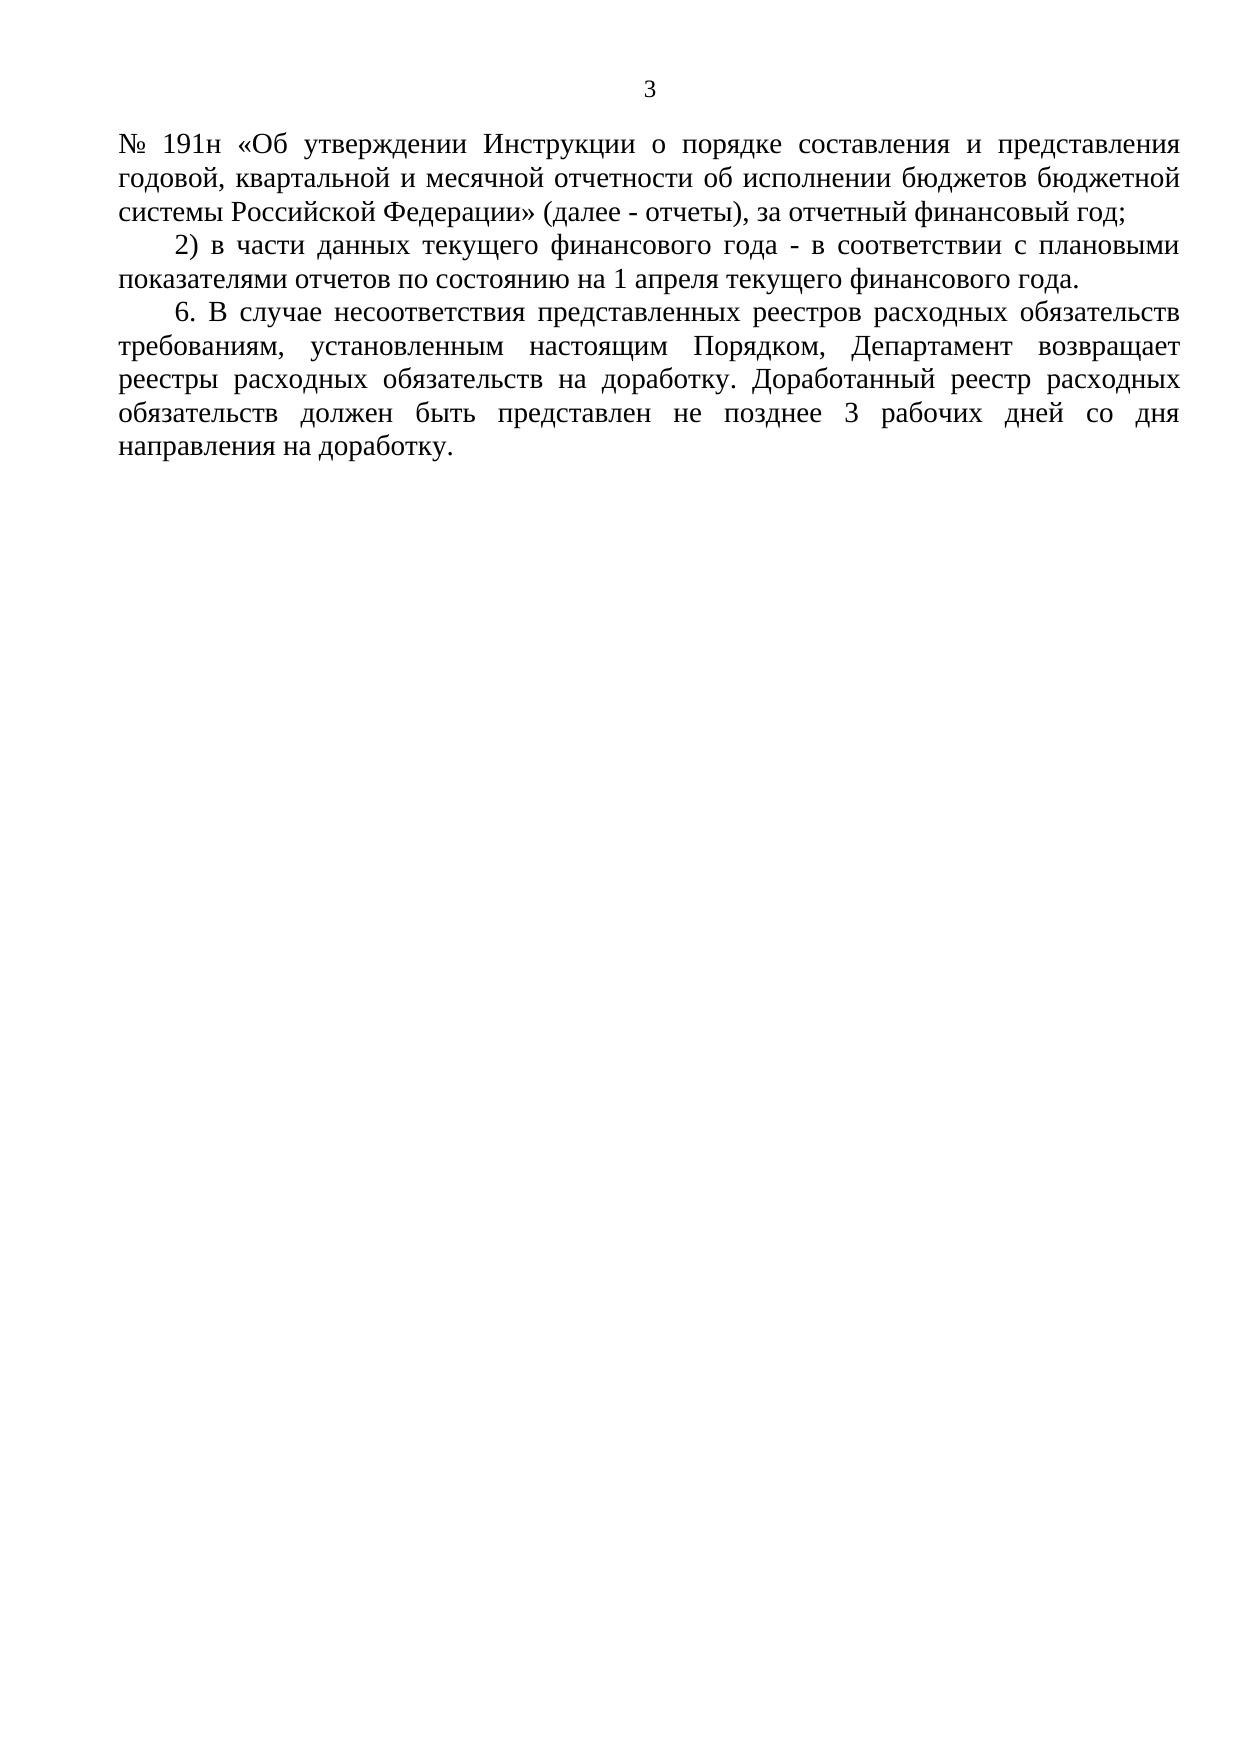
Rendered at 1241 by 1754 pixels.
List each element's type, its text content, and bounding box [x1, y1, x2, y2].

text 2) в части данных текущего финансового года - в соответствии с плановыми показателями отчетов по состоянию на 1 апреля текущего финансового года. [118, 227, 1181, 294]
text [118, 127, 1181, 227]
text 6. В случае несоответствия представленных реестров расходных обязательств требованиям, установленным настоящим Порядком, Департамент возвращает реестры расходных обязательств на доработку. Доработанный реестр расходных обязательств должен быть представлен не позднее 3 рабочих дней со дня направления на доработку. [118, 294, 1181, 462]
